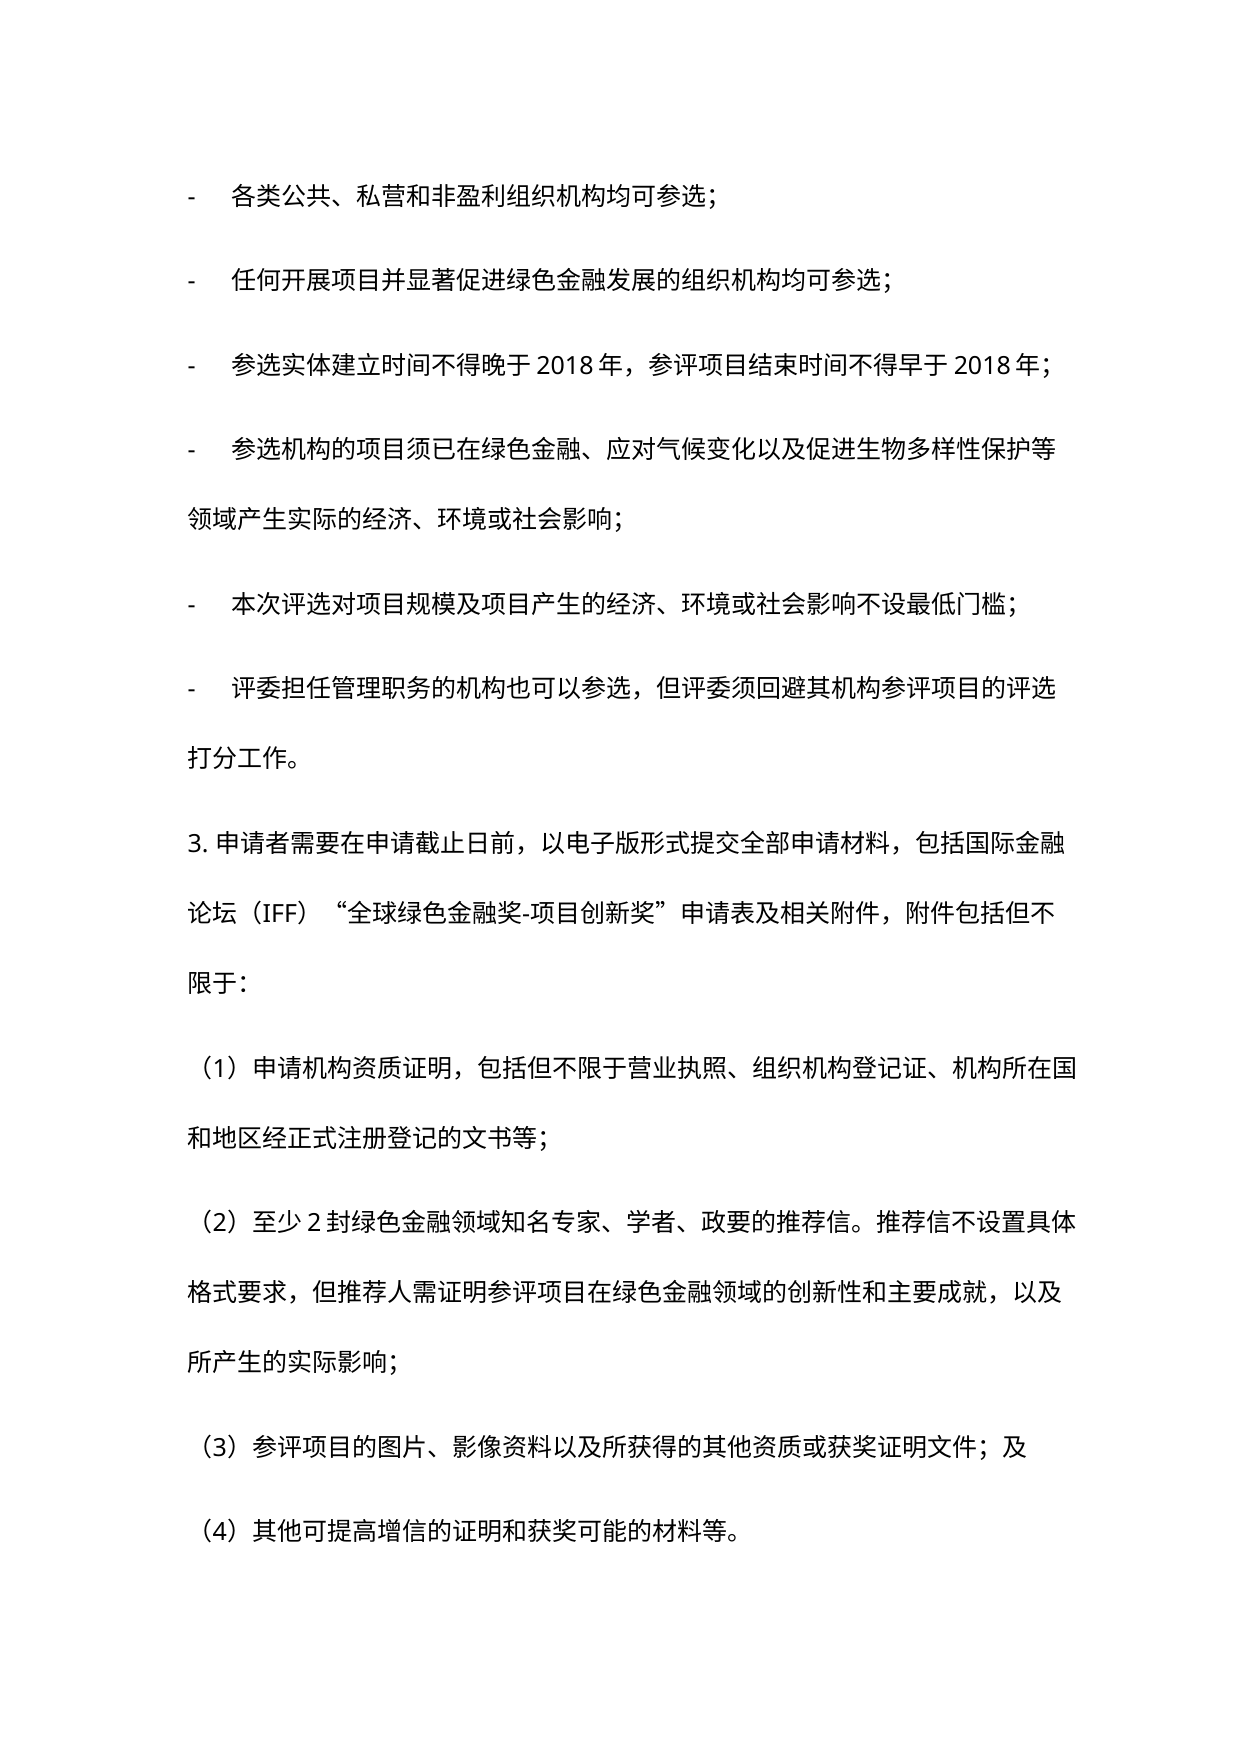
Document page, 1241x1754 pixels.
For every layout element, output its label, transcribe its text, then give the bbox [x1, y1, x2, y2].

text 3. 申请者需要在申请截止日前，以电子版形式提交全部申请材料，包括国际金融论坛（IFF）“全球绿色金融奖-项目创新奖”申请表及相关附件，附件包括但不限于： [187, 809, 1078, 1014]
text （4）其他可提高增信的证明和获奖可能的材料等。 [187, 1497, 1078, 1562]
text - 参选机构的项目须已在绿色金融、应对气候变化以及促进生物多样性保护等领域产生实际的经济、环境或社会影响； [187, 415, 1078, 551]
text （3）参评项目的图片、影像资料以及所获得的其他资质或获奖证明文件；及 [187, 1413, 1078, 1478]
text - 本次评选对项目规模及项目产生的经济、环境或社会影响不设最低门槛； [187, 570, 1078, 635]
text - 任何开展项目并显著促进绿色金融发展的组织机构均可参选； [187, 246, 1078, 311]
text - 参选实体建立时间不得晚于2018年，参评项目结束时间不得早于2018年； [187, 331, 1078, 396]
text - 评委担任管理职务的机构也可以参选，但评委须回避其机构参评项目的评选打分工作。 [187, 654, 1078, 789]
text （2）至少2封绿色金融领域知名专家、学者、政要的推荐信。推荐信不设置具体格式要求，但推荐人需证明参评项目在绿色金融领域的创新性和主要成就，以及所产生的实际影响； [187, 1188, 1078, 1393]
text （1）申请机构资质证明，包括但不限于营业执照、组织机构登记证、机构所在国和地区经正式注册登记的文书等； [187, 1034, 1078, 1169]
text - 各类公共、私营和非盈利组织机构均可参选； [187, 162, 1078, 227]
